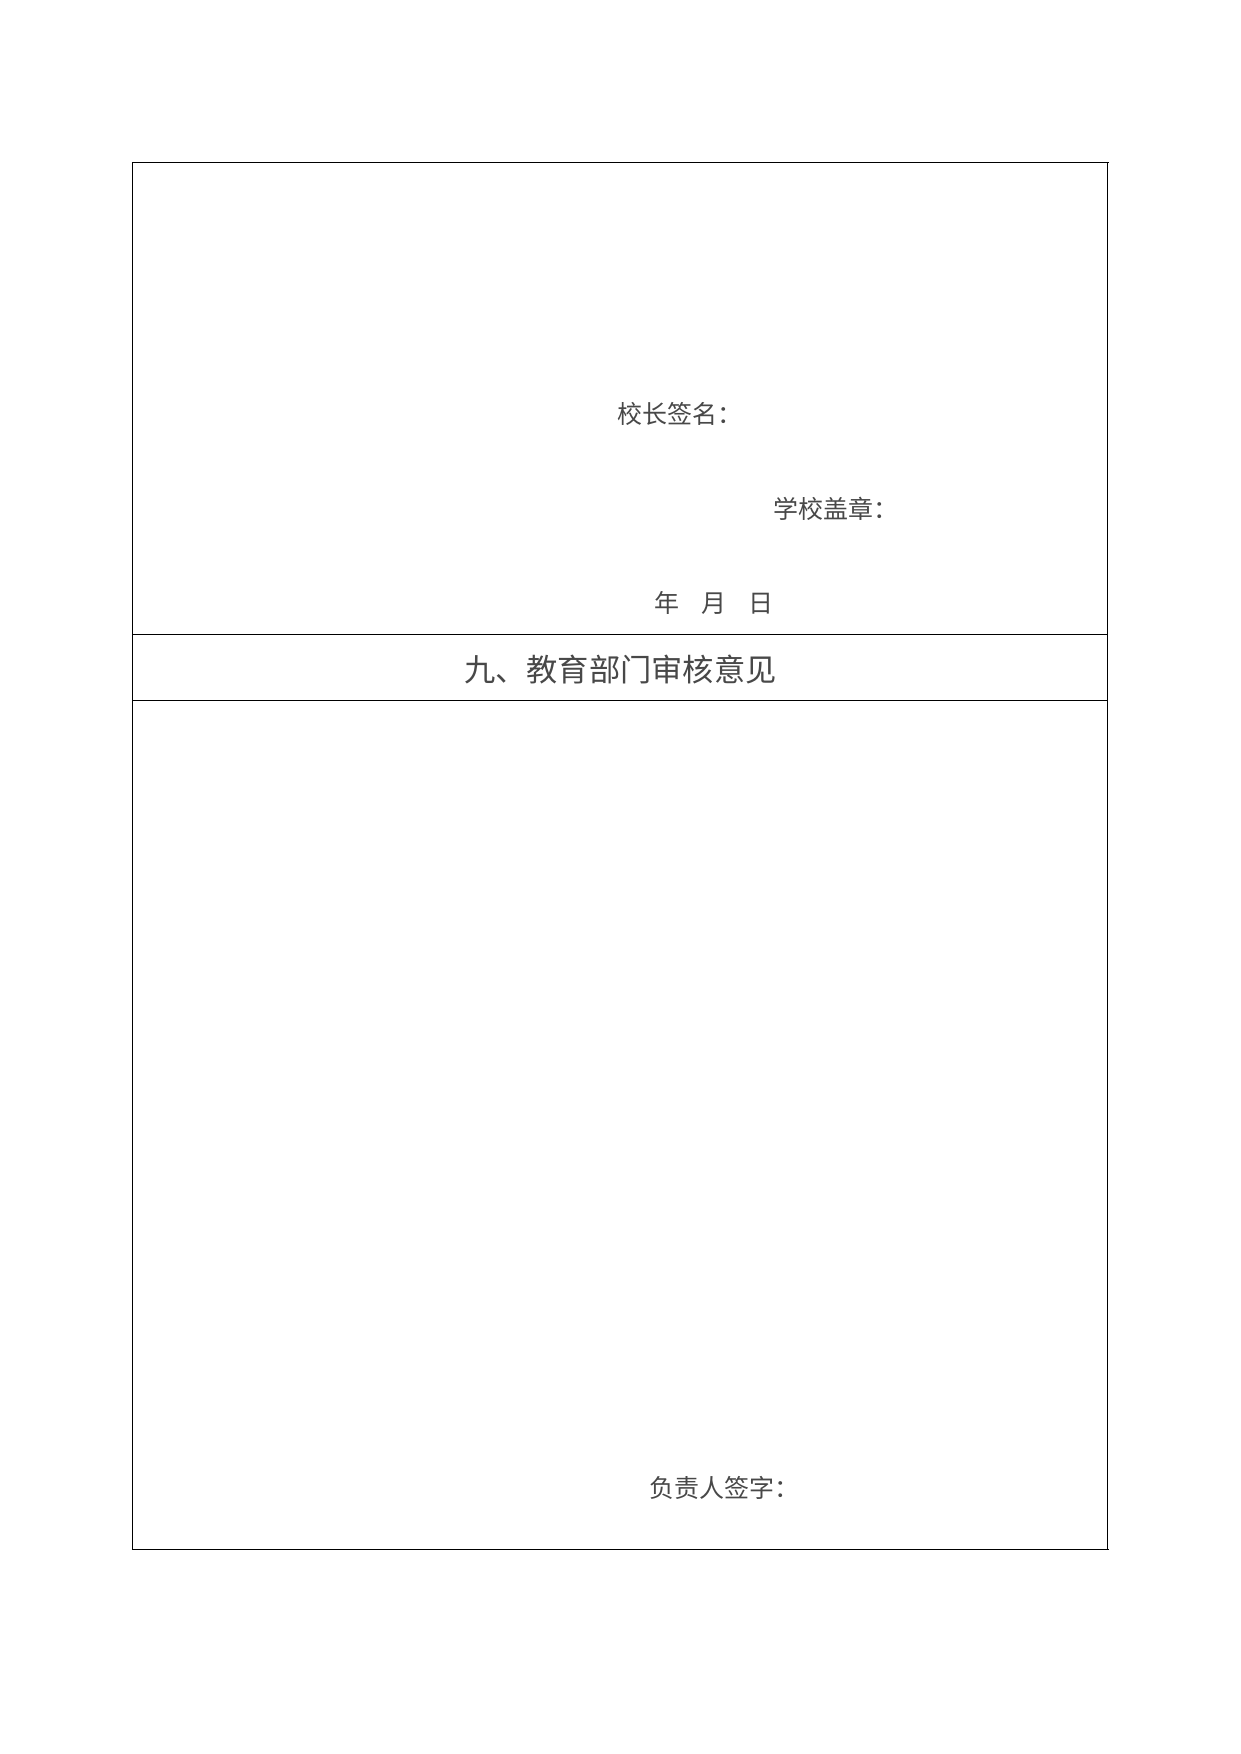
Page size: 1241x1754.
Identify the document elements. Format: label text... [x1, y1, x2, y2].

table_cell 校长签名： 学校盖章： 年 月 日 [133, 163, 1107, 634]
table_cell 九、教育部门审核意见 [133, 635, 1107, 700]
table_cell 负责人签字： 盖章： 年 月 日 [133, 701, 1107, 1548]
